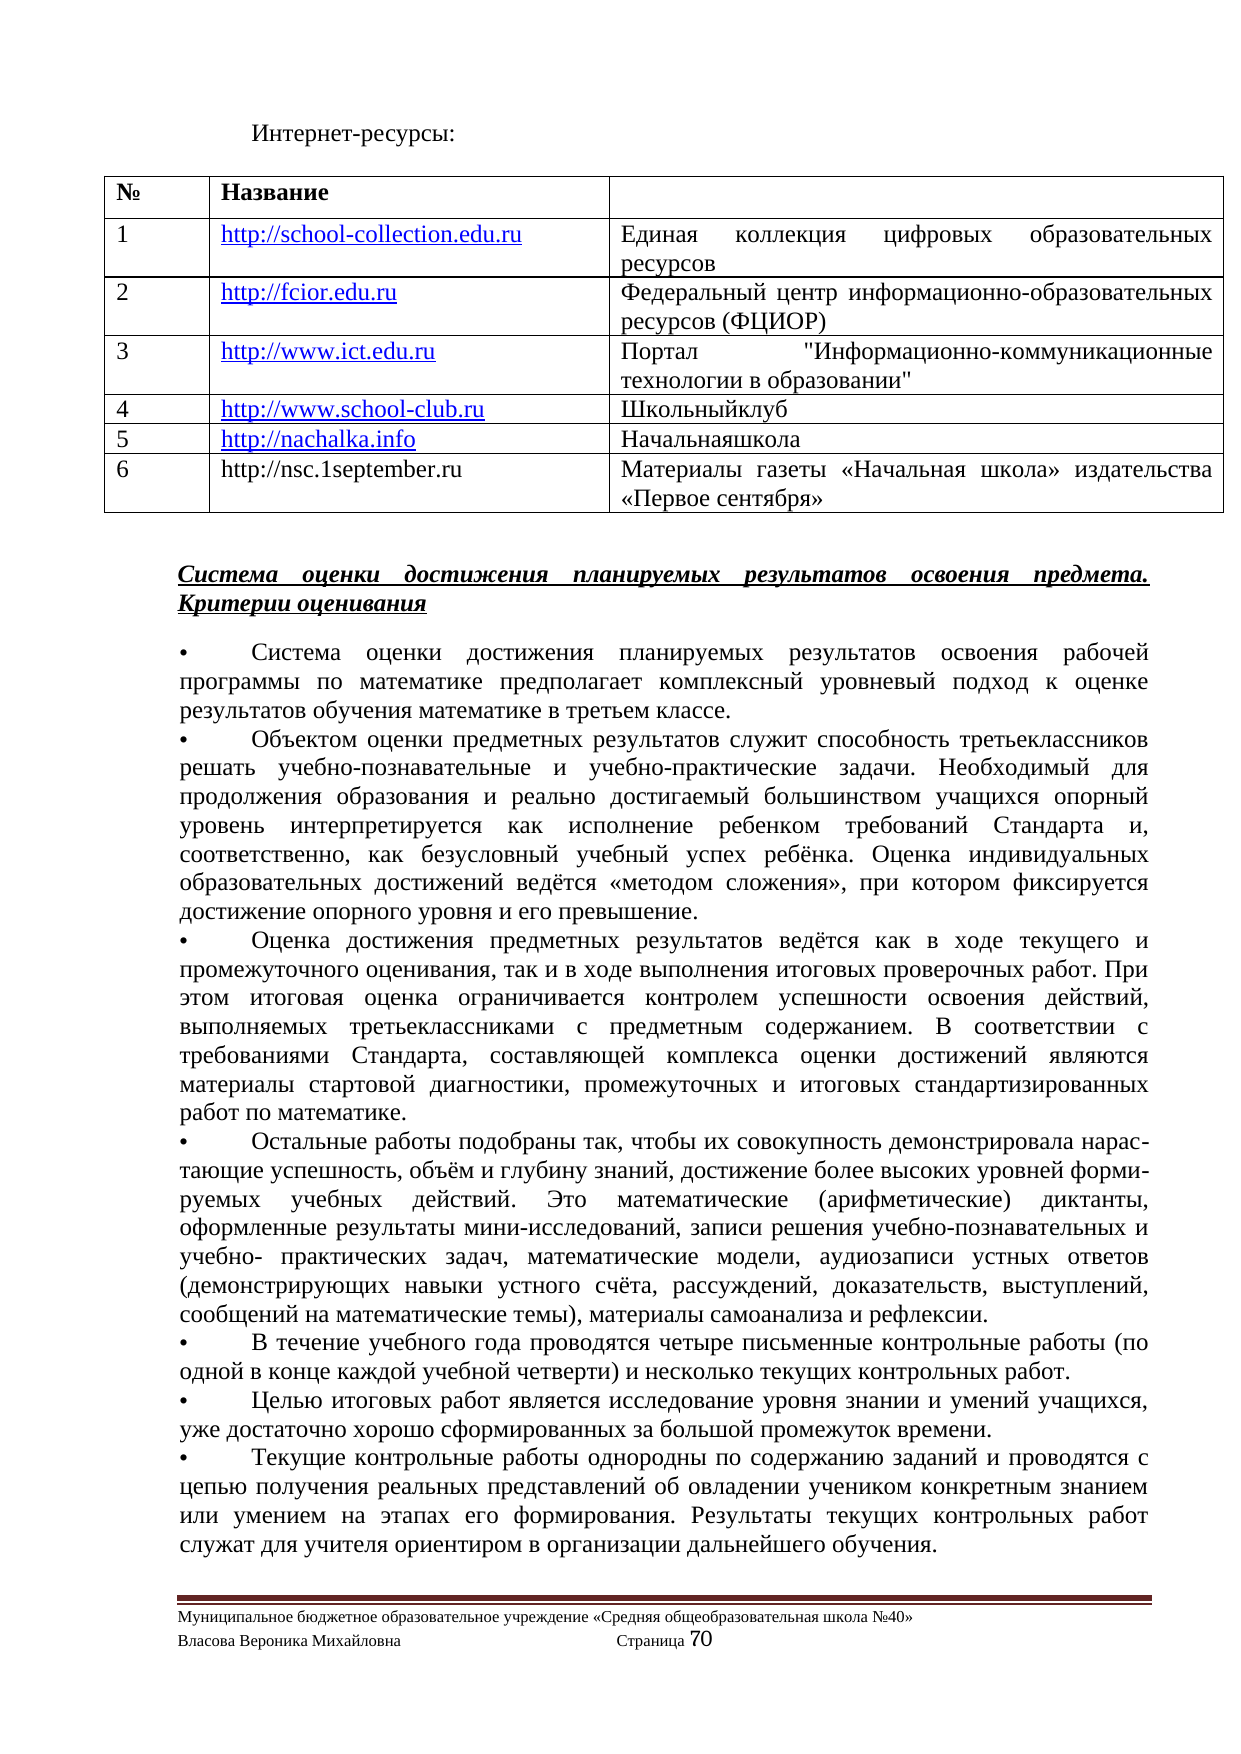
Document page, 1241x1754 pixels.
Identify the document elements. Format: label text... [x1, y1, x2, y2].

table_cell http://www.school-club.ru [210, 395, 609, 423]
table_cell 3 [105, 336, 209, 393]
table_cell http://school-collection.edu.ru [210, 219, 609, 276]
table_cell http://www.ict.edu.ru [210, 336, 609, 393]
table_cell 4 [105, 395, 209, 423]
table_cell http://fcior.edu.ru [210, 278, 609, 335]
table_cell Материалы газеты «Начальная школа» издательства «Первое сентября» [610, 454, 1223, 512]
list Целью итоговых работ является исследование уровня знании и умений учащихся, уже достаточно хорошо сформированных за большой промежуток времени. [179, 1385, 1149, 1442]
table_cell 1 [105, 219, 209, 276]
table_cell Федеральный центр информационно-образовательных ресурсов (ФЦИОР) [610, 278, 1223, 335]
table_cell Школьныйклуб [610, 395, 1223, 423]
table_header Название [210, 177, 609, 218]
table_cell http://nsc.1september.ru [210, 454, 609, 512]
table_cell 5 [105, 424, 209, 453]
list Остальные работы подобраны так, чтобы их совокупность демонстрировала нарастающие успешность, объём и глубину знаний, достижение более высоких уровней формируемых учебных действий. Это математические (арифметические) диктанты, оформленные результаты мини-исследований, записи решения учебно-познавательных и учебно- практических задач, математические модели, аудиозаписи устных ответов (демонстрирующих навыки устного счёта, рассуждений, доказательств, выступлений, сообщений на математические темы), материалы самоанализа и рефлексии. [179, 1126, 1149, 1327]
list Объектом оценки предметных результатов служит способность третьеклассников решать учебно-познавательные и учебно-практические задачи. Необходимый для продолжения образования и реально достигаемый большинством учащихся опорный уровень интерпретируется как исполнение ребенком требований Стандарта и, соответственно, как безусловный учебный успех ребёнка. Оценка индивидуальных образовательных достижений ведётся «методом сложения», при котором фиксируется достижение опорного уровня и его превышение. [179, 724, 1149, 925]
text Система оценки достижения планируемых результатов освоения предмета. Критерии оценивания [177, 585, 1149, 617]
table_cell Портал "Информационно-коммуникационные технологии в образовании" [610, 336, 1223, 393]
list Оценка достижения предметных результатов ведётся как в ходе текущего и промежуточного оценивания, так и в ходе выполнения итоговых проверочных работ. При этом итоговая оценка ограничивается контролем успешности освоения действий, выполняемых третьеклассниками с предметным содержанием. В соответствии с требованиями Стандарта, составляющей комплекса оценки достижений являются материалы стартовой диагностики, промежуточных и итоговых стандартизированных работ по математике. [179, 925, 1149, 1126]
table_header [610, 177, 1223, 218]
table_cell http://nachalka.info [210, 424, 609, 453]
list Текущие контрольные работы однородны по содержанию заданий и проводятся с цепью получения реальных представлений об овладении учеником конкретным знанием или умением на этапах его формирования. Результаты текущих контрольных работ служат для учителя ориентиром в организации дальнейшего обучения. [179, 1442, 1149, 1557]
table_cell Единая коллекция цифровых образовательных ресурсов [610, 219, 1223, 276]
list Система оценки достижения планируемых результатов освоения рабочей программы по математике предполагает комплексный уровневый подход к оценке результатов обучения математике в третьем классе. [179, 637, 1149, 724]
table_cell 2 [105, 278, 209, 335]
table_cell Начальнаяшкола [610, 424, 1223, 453]
table_cell 6 [105, 454, 209, 512]
text Система оценки достижения планируемых результатов освоения предмета. Критерии оценивания [177, 559, 1149, 584]
text Интернет-ресурсы: [177, 118, 1152, 147]
list В течение учебного года проводятся четыре письменные контрольные работы (по одной в конце каждой учебной четверти) и несколько текущих контрольных работ. [179, 1327, 1149, 1385]
table_header № [105, 177, 209, 218]
